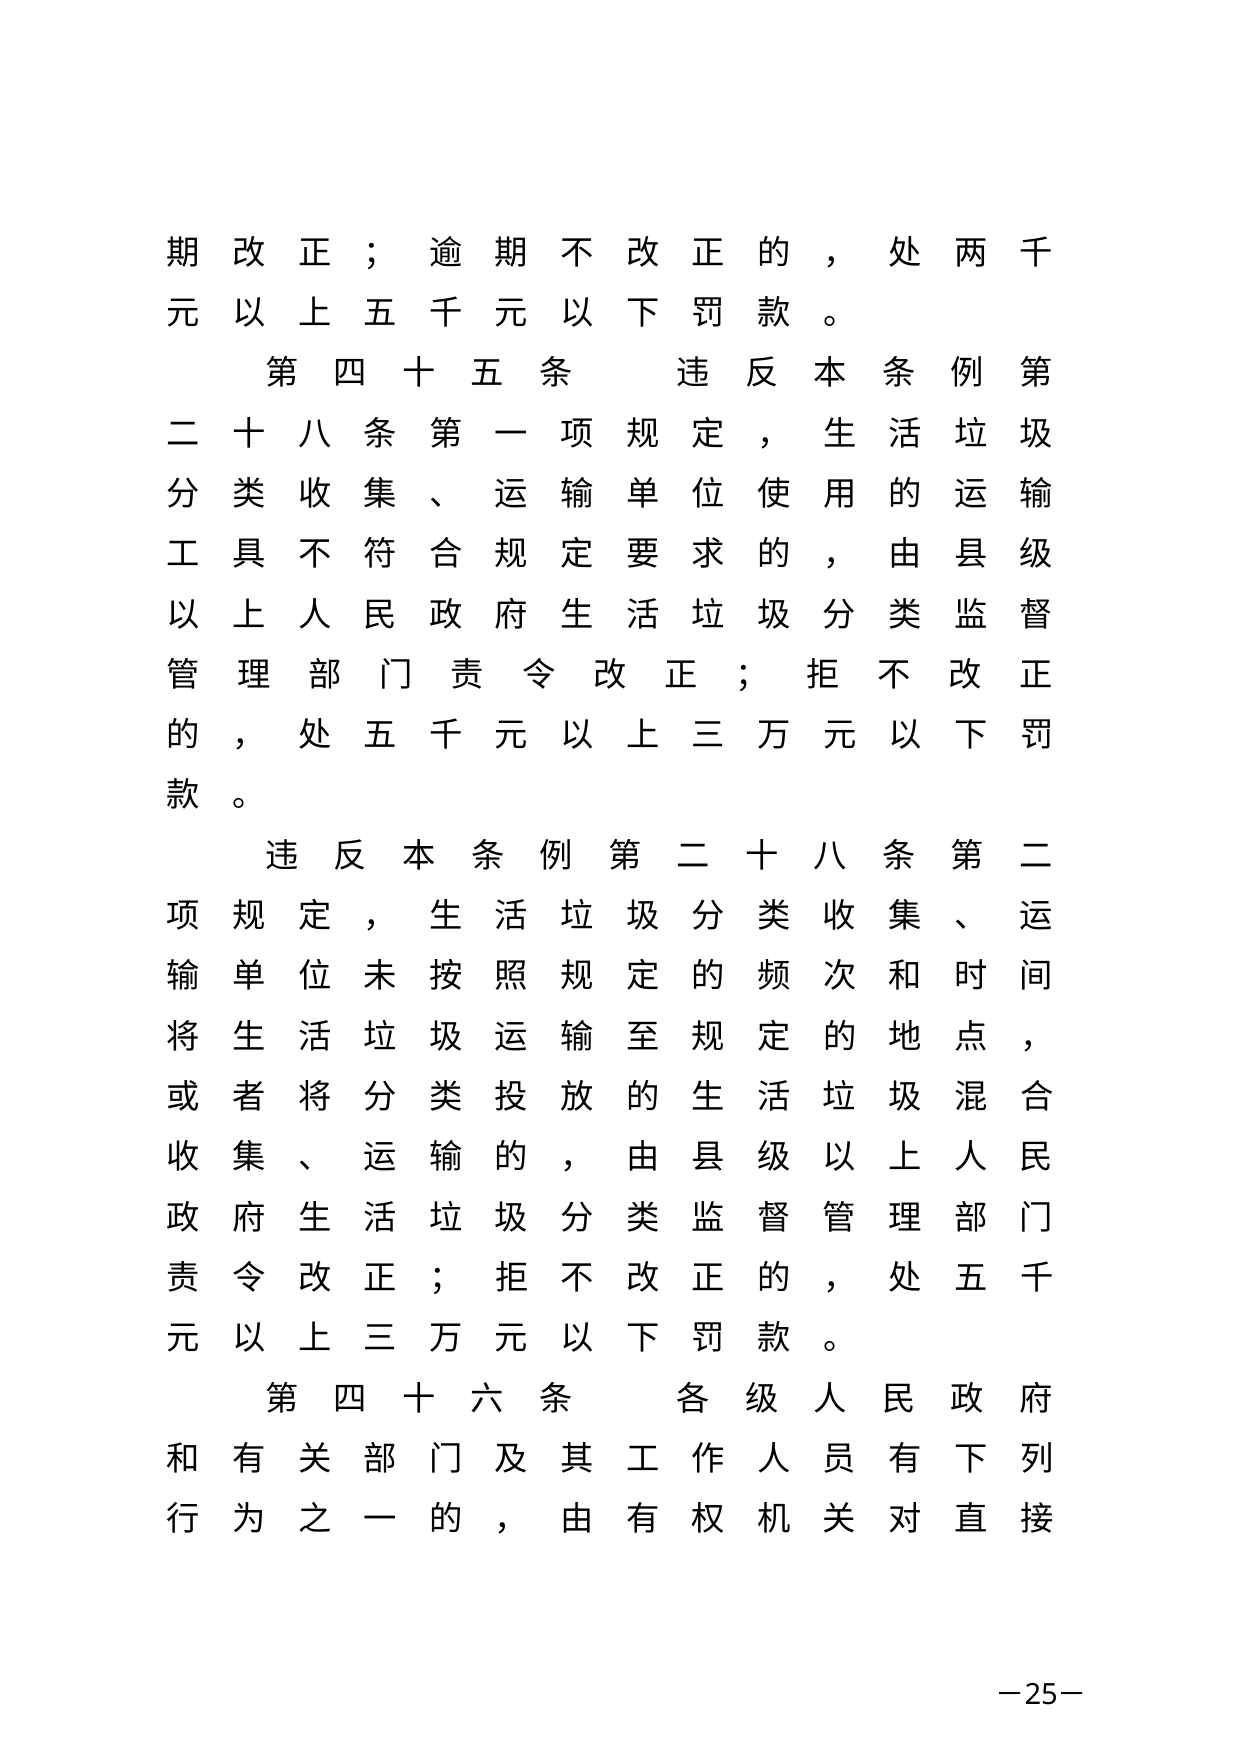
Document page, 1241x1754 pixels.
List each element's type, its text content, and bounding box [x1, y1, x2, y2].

text 违反本条例第二十八条第二项规定，生活垃圾分类收集、运输单位未按照规定的频次和时间将生活垃圾运输至规定的地点，或者将分类投放的生活垃圾混合收集、运输的，由县级以上人民政府生活垃圾分类监督管理部门责令改正；拒不改正的，处五千元以上三万元以下罚款。 [167, 822, 1085, 1365]
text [167, 1365, 1085, 1546]
text 第四十五条 违反本条例第二十八条第一项规定，生活垃圾分类收集、运输单位使用的运输工具不符合规定要求的，由县级以上人民政府生活垃圾分类监督管理部门责令改正；拒不改正的，处五千元以上三万元以下罚款。 [167, 340, 1085, 822]
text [167, 219, 1085, 340]
